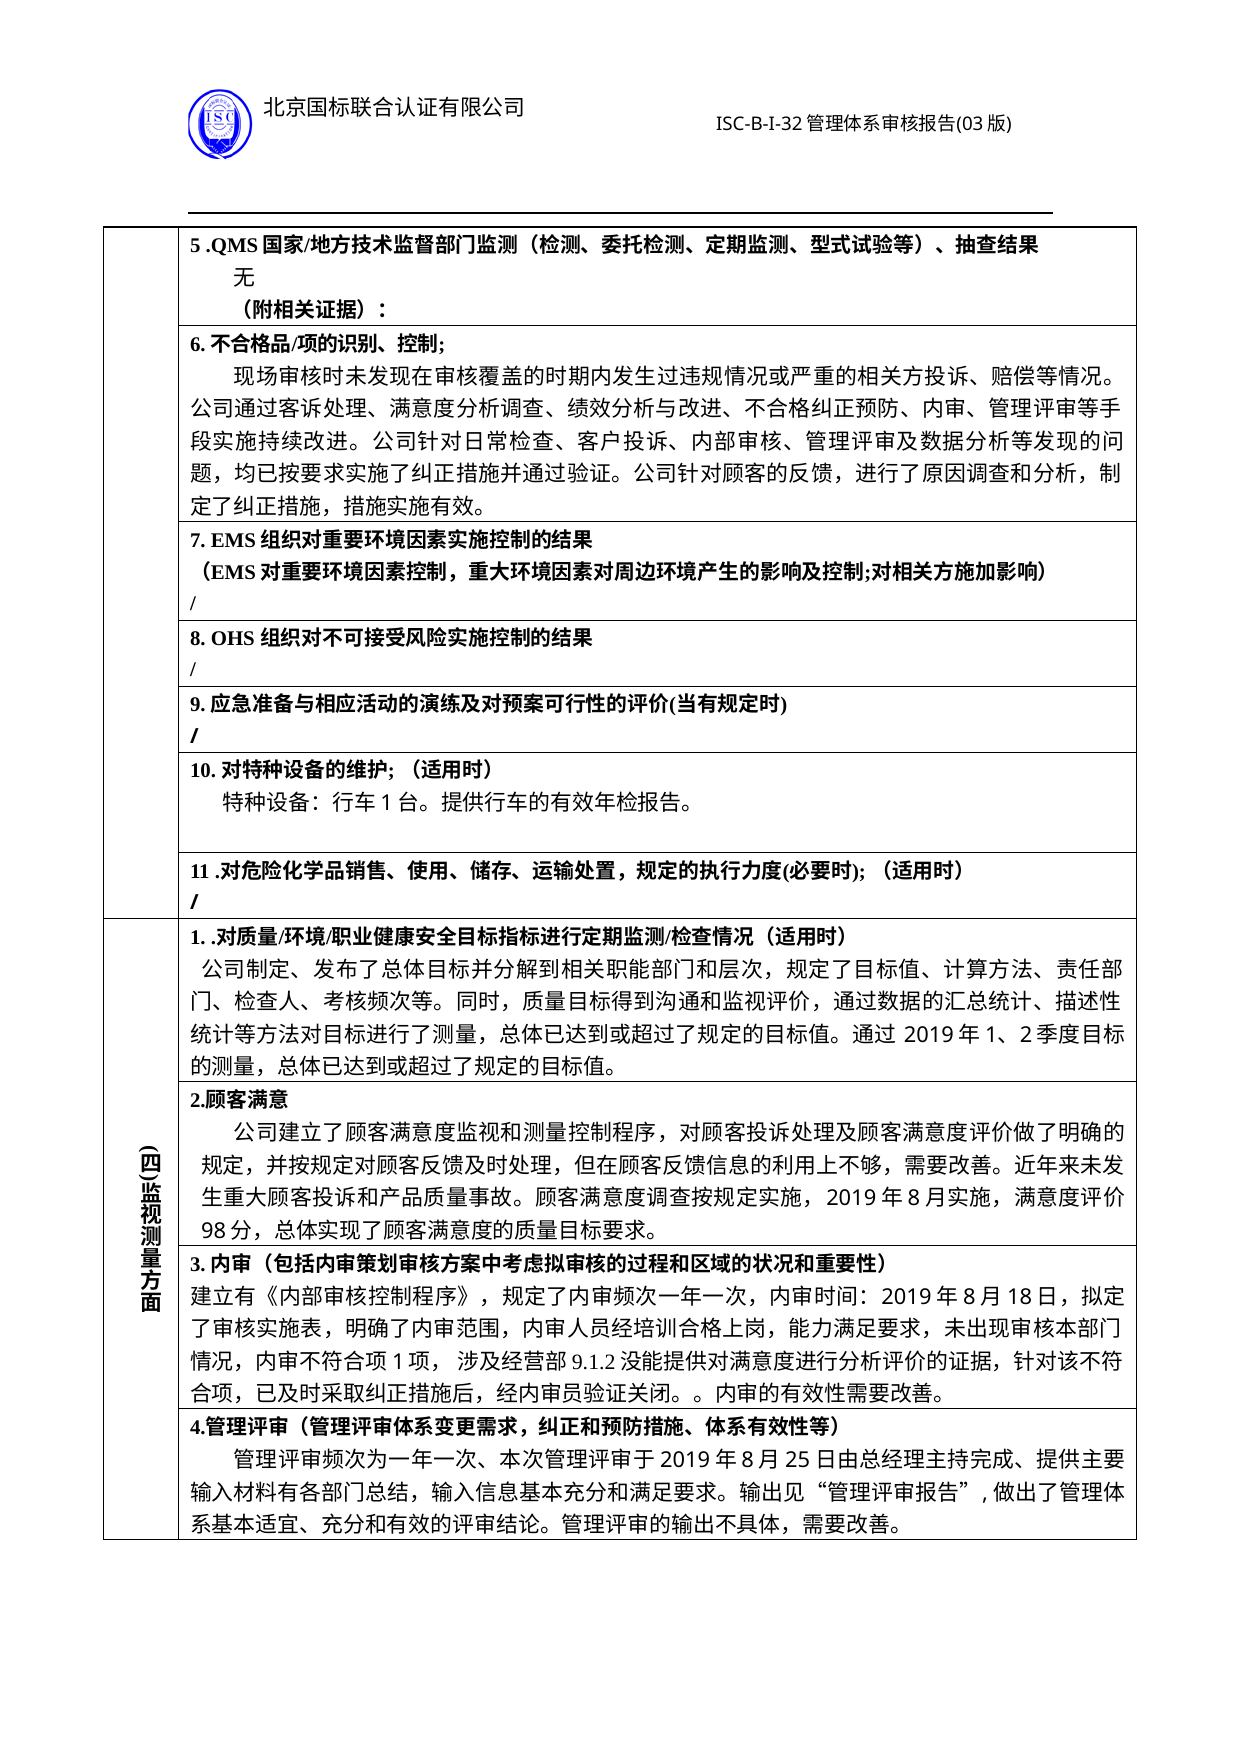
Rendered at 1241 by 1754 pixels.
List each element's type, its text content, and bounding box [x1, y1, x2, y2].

table_cell 5 .QMS国家/地方技术监督部门监测（检测、委托检测、定期监测、型式试验等）、抽查结果 无 （附相关证据）： [179, 228, 1136, 325]
table_cell 3. 内审（包括内审策划审核方案中考虑拟审核的过程和区域的状况和重要性） 建立有《内部审核控制程序》，规定了内审频次一年一次，内审时间：2019年8月18日，拟定了审核实施表，明确了内审范围，内审人员经培训合格上岗，能力满足要求，未出现审核本部门情况，内审不符合项1项， 涉及经营部9.1.2没能提供对满意度进行分析评价的证据，针对该不符合项，已及时采取纠正措施后，经内审员验证关闭。。内审的有效性需要改善。 [179, 1246, 1136, 1408]
table_cell 6. 不合格品/项的识别、控制; 现场审核时未发现在审核覆盖的时期内发生过违规情况或严重的相关方投诉、赔偿等情况。公司通过客诉处理、满意度分析调查、绩效分析与改进、不合格纠正预防、内审、管理评审等手段实施持续改进。公司针对日常检查、客户投诉、内部审核、管理评审及数据分析等发现的问题，均已按要求实施了纠正措施并通过验证。公司针对顾客的反馈，进行了原因调查和分析，制定了纠正措施，措施实施有效。 [179, 326, 1136, 521]
table_cell (四)监视测量方面 [104, 919, 178, 1539]
table_cell 1. .对质量/环境/职业健康安全目标指标进行定期监测/检查情况（适用时） 公司制定、发布了总体目标并分解到相关职能部门和层次，规定了目标值、计算方法、责任部门、检查人、考核频次等。同时，质量目标得到沟通和监视评价，通过数据的汇总统计、描述性统计等方法对目标进行了测量，总体已达到或超过了规定的目标值。通过2019年1、2季度目标的测量，总体已达到或超过了规定的目标值。 [179, 919, 1136, 1081]
picture [187, 89, 253, 158]
table_cell 4.管理评审（管理评审体系变更需求，纠正和预防措施、体系有效性等） 管理评审频次为一年一次、本次管理评审于2019年8月25日由总经理主持完成、提供主要输入材料有各部门总结，输入信息基本充分和满足要求。输出见“管理评审报告”, 做出了管理体系基本适宜、充分和有效的评审结论。管理评审的输出不具体，需要改善。 [179, 1409, 1136, 1539]
table_cell 7. EMS组织对重要环境因素实施控制的结果 （EMS对重要环境因素控制，重大环境因素对周边环境产生的影响及控制;对相关方施加影响） / [179, 522, 1136, 619]
table_cell 10. 对特种设备的维护; （适用时） 特种设备：行车1台。提供行车的有效年检报告。 [179, 753, 1136, 852]
table_cell 11 .对危险化学品销售、使用、储存、运输处置，规定的执行力度(必要时); （适用时） / [179, 853, 1136, 918]
table_cell 8. OHS 组织对不可接受风险实施控制的结果 / [179, 621, 1136, 686]
table_cell 2.顾客满意 公司建立了顾客满意度监视和测量控制程序，对顾客投诉处理及顾客满意度评价做了明确的规定，并按规定对顾客反馈及时处理，但在顾客反馈信息的利用上不够，需要改善。近年来未发生重大顾客投诉和产品质量事故。顾客满意度调查按规定实施，2019年8月实施，满意度评价98分，总体实现了顾客满意度的质量目标要求。 [179, 1082, 1136, 1245]
table_cell 9. 应急准备与相应活动的演练及对预案可行性的评价(当有规定时) / [179, 687, 1136, 752]
